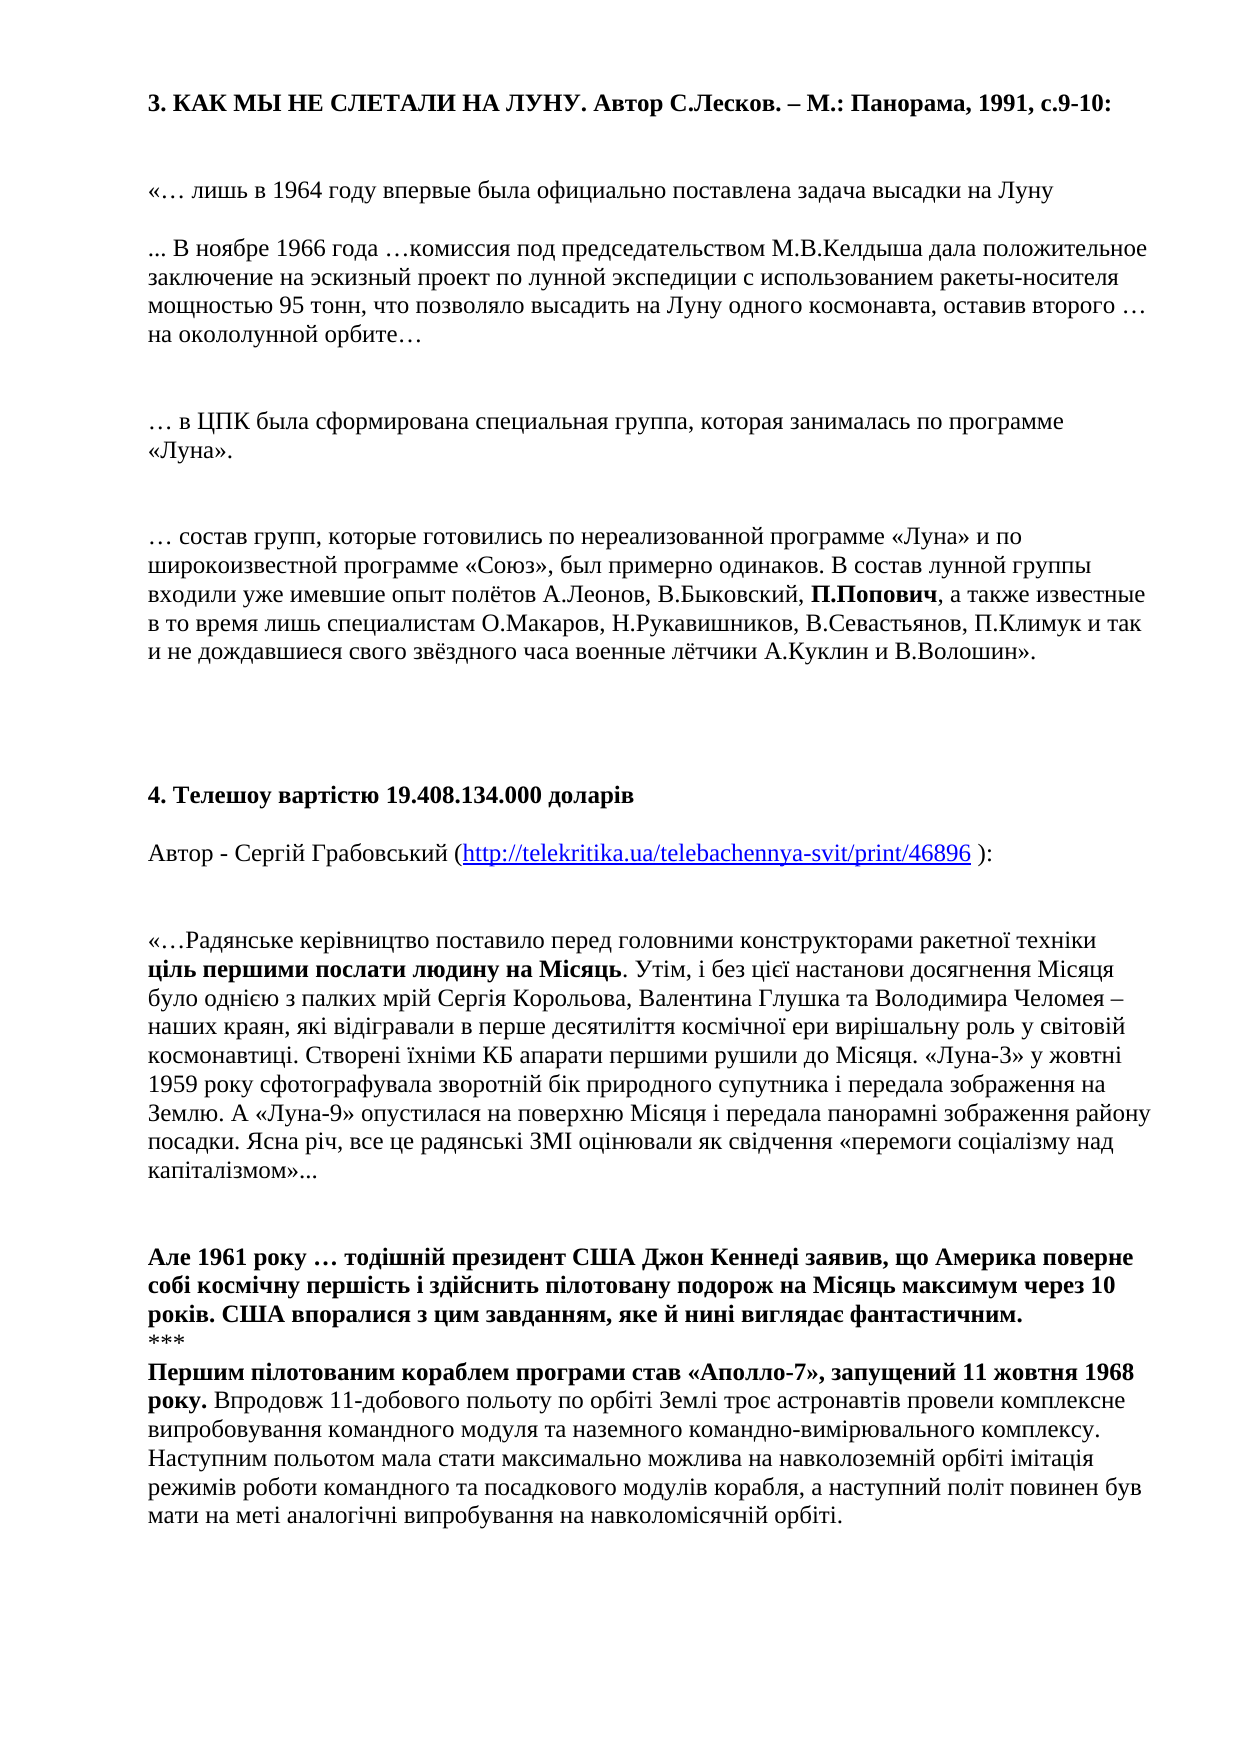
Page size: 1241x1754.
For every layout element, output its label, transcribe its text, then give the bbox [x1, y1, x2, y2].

text Автор - Сергій Грабовський (http://telekritika.ua/telebachennya-svit/print/46896 ): [148, 838, 1152, 867]
text «… лишь в 1964 году впервые была официально поставлена задача высадки на Луну [148, 175, 1152, 204]
text Але 1961 року … тодішній президент США Джон Кеннеді заявив, що Америка поверне собі космічну першість і здійснить пілотовану подорож на Місяць максимум через 10 років. США впоралися з цим завданням, яке й нині виглядає фантастичним. *** Першим пілотованим кораблем програми став «Аполло-7», запущений 11 жовтня 1968 року. Впродовж 11-добового польоту по орбіті Землі троє астронавтів провели комплексне випробовування командного модуля та наземного командно-вимірювального комплексу. Наступним польотом мала стати максимально можлива на навколоземній орбіті імітація режимів роботи командного та посадкового модулів корабля, а наступний політ повинен був мати на меті аналогічні випробування на навколомісячній орбіті. [148, 1242, 1152, 1529]
text … состав групп, которые готовились по нереализованной программе «Луна» и по широкоизвестной программе «Союз», был примерно одинаков. В состав лунной группы входили уже имевшие опыт полётов А.Леонов, В.Быковский, П.Попович, а также известные в то время лишь специалистам О.Макаров, Н.Рукавишников, В.Севастьянов, П.Климук и так и не дождавшиеся свого звёздного часа военные лётчики А.Куклин и В.Волошин». [148, 521, 1152, 751]
text … в ЦПК была сформирована специальная группа, которая занималась по программе «Луна». [148, 406, 1152, 492]
text 4. Телешоу вартістю 19.408.134.000 доларів [148, 781, 1152, 809]
text ... В ноябре 1966 года …комиссия под председательством М.В.Келдыша дала положительное заключение на эскизный проект по лунной экспедиции с использованием ракеты-носителя мощностью 95 тонн, что позволяло высадить на Луну одного космонавта, оставив второго … на окололунной орбите… [148, 233, 1152, 377]
text «…Радянське керівництво поставило перед головними конструкторами ракетної техніки ціль першими послати людину на Місяць. Утім, і без цієї настанови досягнення Місяця було однією з палких мрій Сергія Корольова, Валентина Глушка та Володимира Челомея – наших краян, які відігравали в перше десятиліття космічної ери вирішальну роль у світовій космонавтиці. Створені їхніми КБ апарати першими рушили до Місяця. «Луна-3» у жовтні 1959 року сфотографувала зворотній бік природного супутника і передала зображення на Землю. А «Луна-9» опустилася на поверхню Місяця і передала панорамні зображення району посадки. Ясна річ, все це радянські ЗМІ оцінювали як свідчення «перемоги соціалізму над капіталізмом»... [148, 896, 1152, 1213]
text 3. КАК МЫ НЕ СЛЕТАЛИ НА ЛУНУ. Автор С.Лесков. – М.: Панорама, 1991, с.9-10: [148, 88, 1152, 146]
